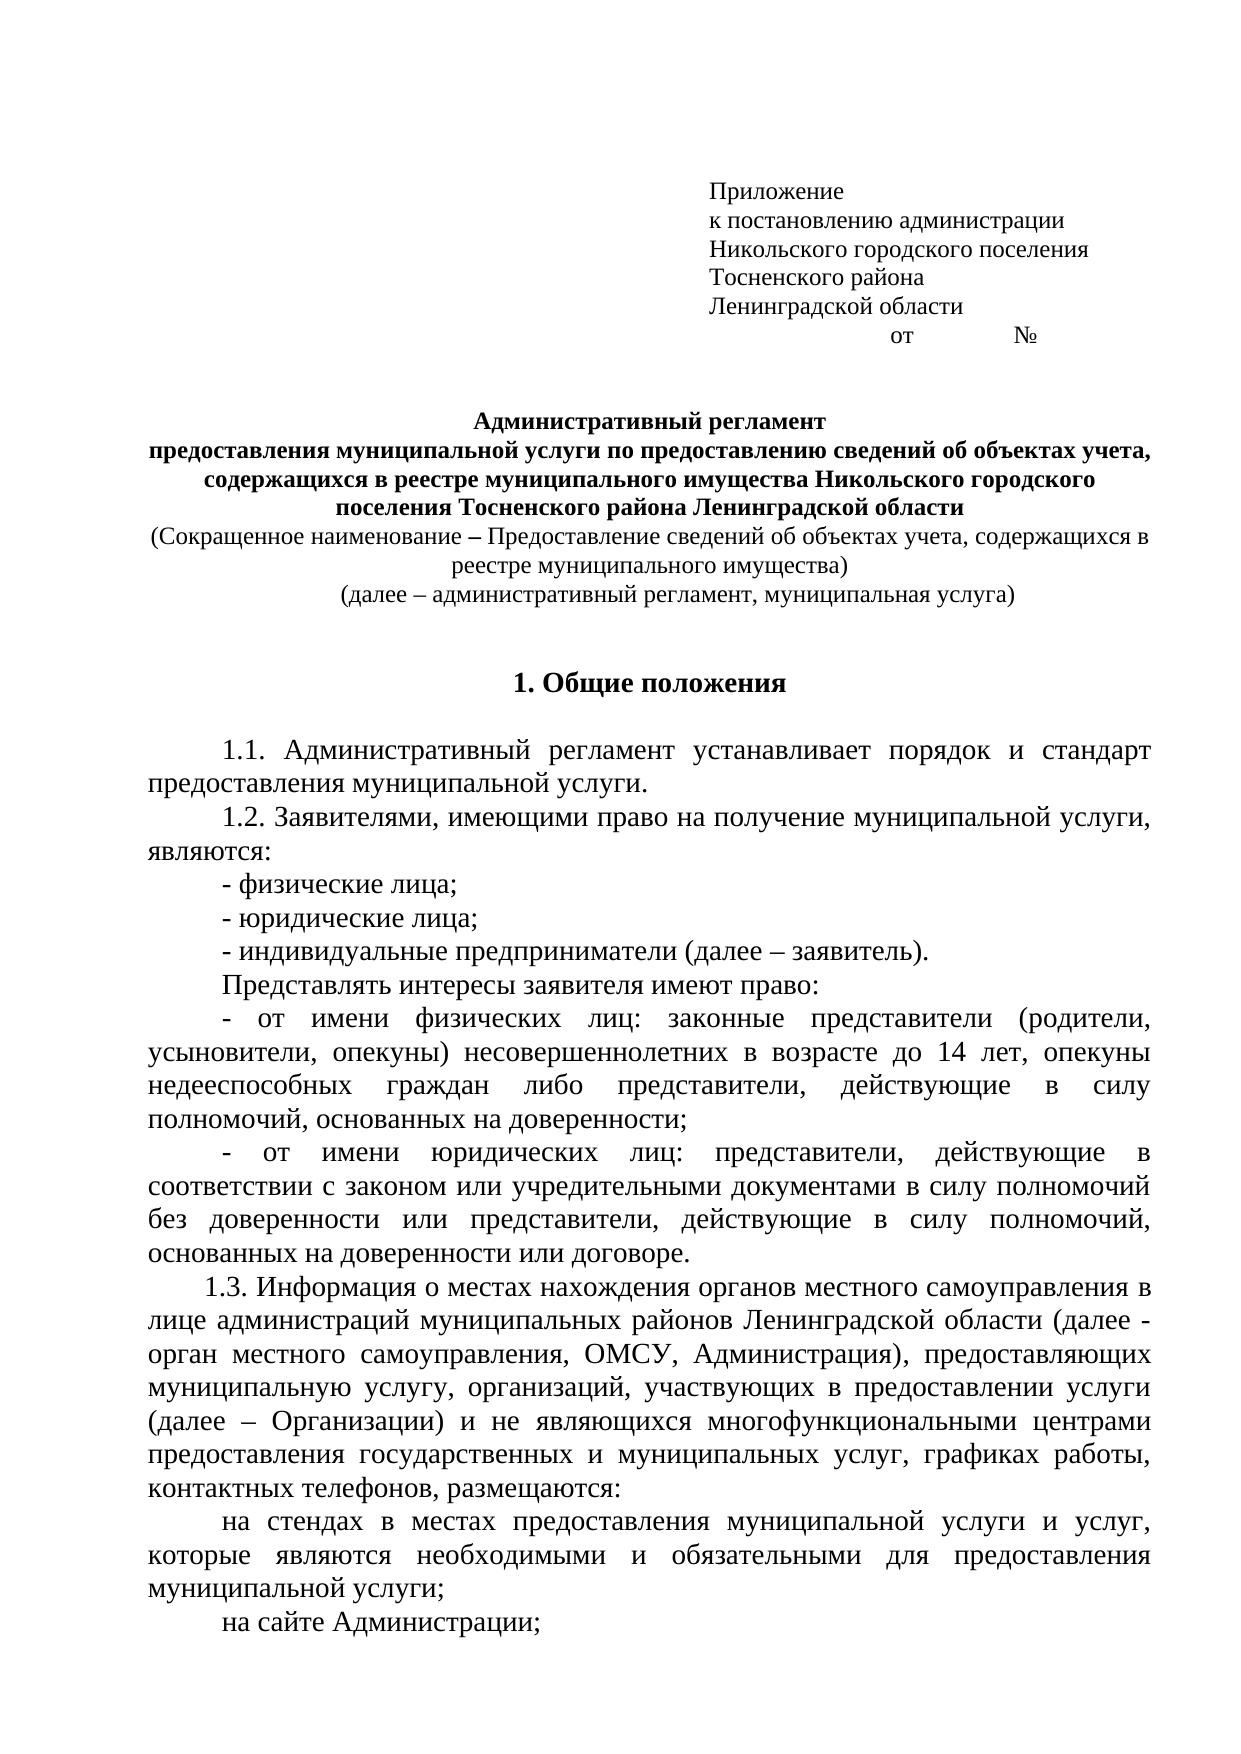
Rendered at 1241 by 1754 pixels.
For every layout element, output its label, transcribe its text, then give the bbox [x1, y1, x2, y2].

text Ленинградской области [709, 291, 1152, 320]
text - индивидуальные предприниматели (далее – заявитель). [148, 933, 1152, 967]
text - юридические лица; [148, 900, 1152, 933]
text 1.3. Информация о местах нахождения органов местного самоуправления в лице администраций муниципальных районов Ленинградской области (далее - орган местного самоуправления, ОМСУ, Администрация), предоставляющих муниципальную услугу, организаций, участвующих в предоставлении услуги (далее – Организации) и не являющихся многофункциональными центрами предоставления государственных и муниципальных услуг, графиках работы, контактных телефонов, размещаются: [148, 1269, 1152, 1503]
text 1.1. Административный регламент устанавливает порядок и стандарт предоставления муниципальной услуги. [148, 732, 1152, 799]
title предоставления муниципальной услуги по предоставлению сведений об объектах учета, содержащихся в реестре муниципального имущества Никольского городского поселения Тосненского района Ленинградской области [148, 435, 1152, 521]
text к постановлению администрации Никольского городского поселения Тосненского района [709, 205, 1152, 291]
text Представлять интересы заявителя имеют право: [148, 967, 1152, 1000]
text - от имени юридических лиц: представители, действующие в соответствии с законом или учредительными документами в силу полномочий без доверенности или представители, действующие в силу полномочий, основанных на доверенности или договоре. [148, 1134, 1152, 1269]
text - физические лица; [148, 866, 1152, 900]
text 1.2. Заявителями, имеющими право на получение муниципальной услуги, являются: [148, 799, 1152, 866]
text (далее – административный регламент, муниципальная услуга) [148, 579, 1152, 607]
text на стендах в местах предоставления муниципальной услуги и услуг, которые являются необходимыми и обязательными для предоставления муниципальной услуги; [148, 1503, 1152, 1604]
text Приложение [709, 176, 1152, 205]
text от № [709, 320, 1152, 349]
title (Сокращенное наименование – Предоставление сведений об объектах учета, содержащихся в реестре муниципального имущества) [148, 521, 1152, 579]
title Административный регламент [148, 406, 1152, 435]
text 1. Общие положения [148, 665, 1152, 698]
text на сайте Администрации; [148, 1604, 1152, 1638]
text - от имени физических лиц: законные представители (родители, усыновители, опекуны) несовершеннолетних в возрасте до 14 лет, опекуны недееспособных граждан либо представители, действующие в силу полномочий, основанных на доверенности; [148, 1000, 1152, 1134]
